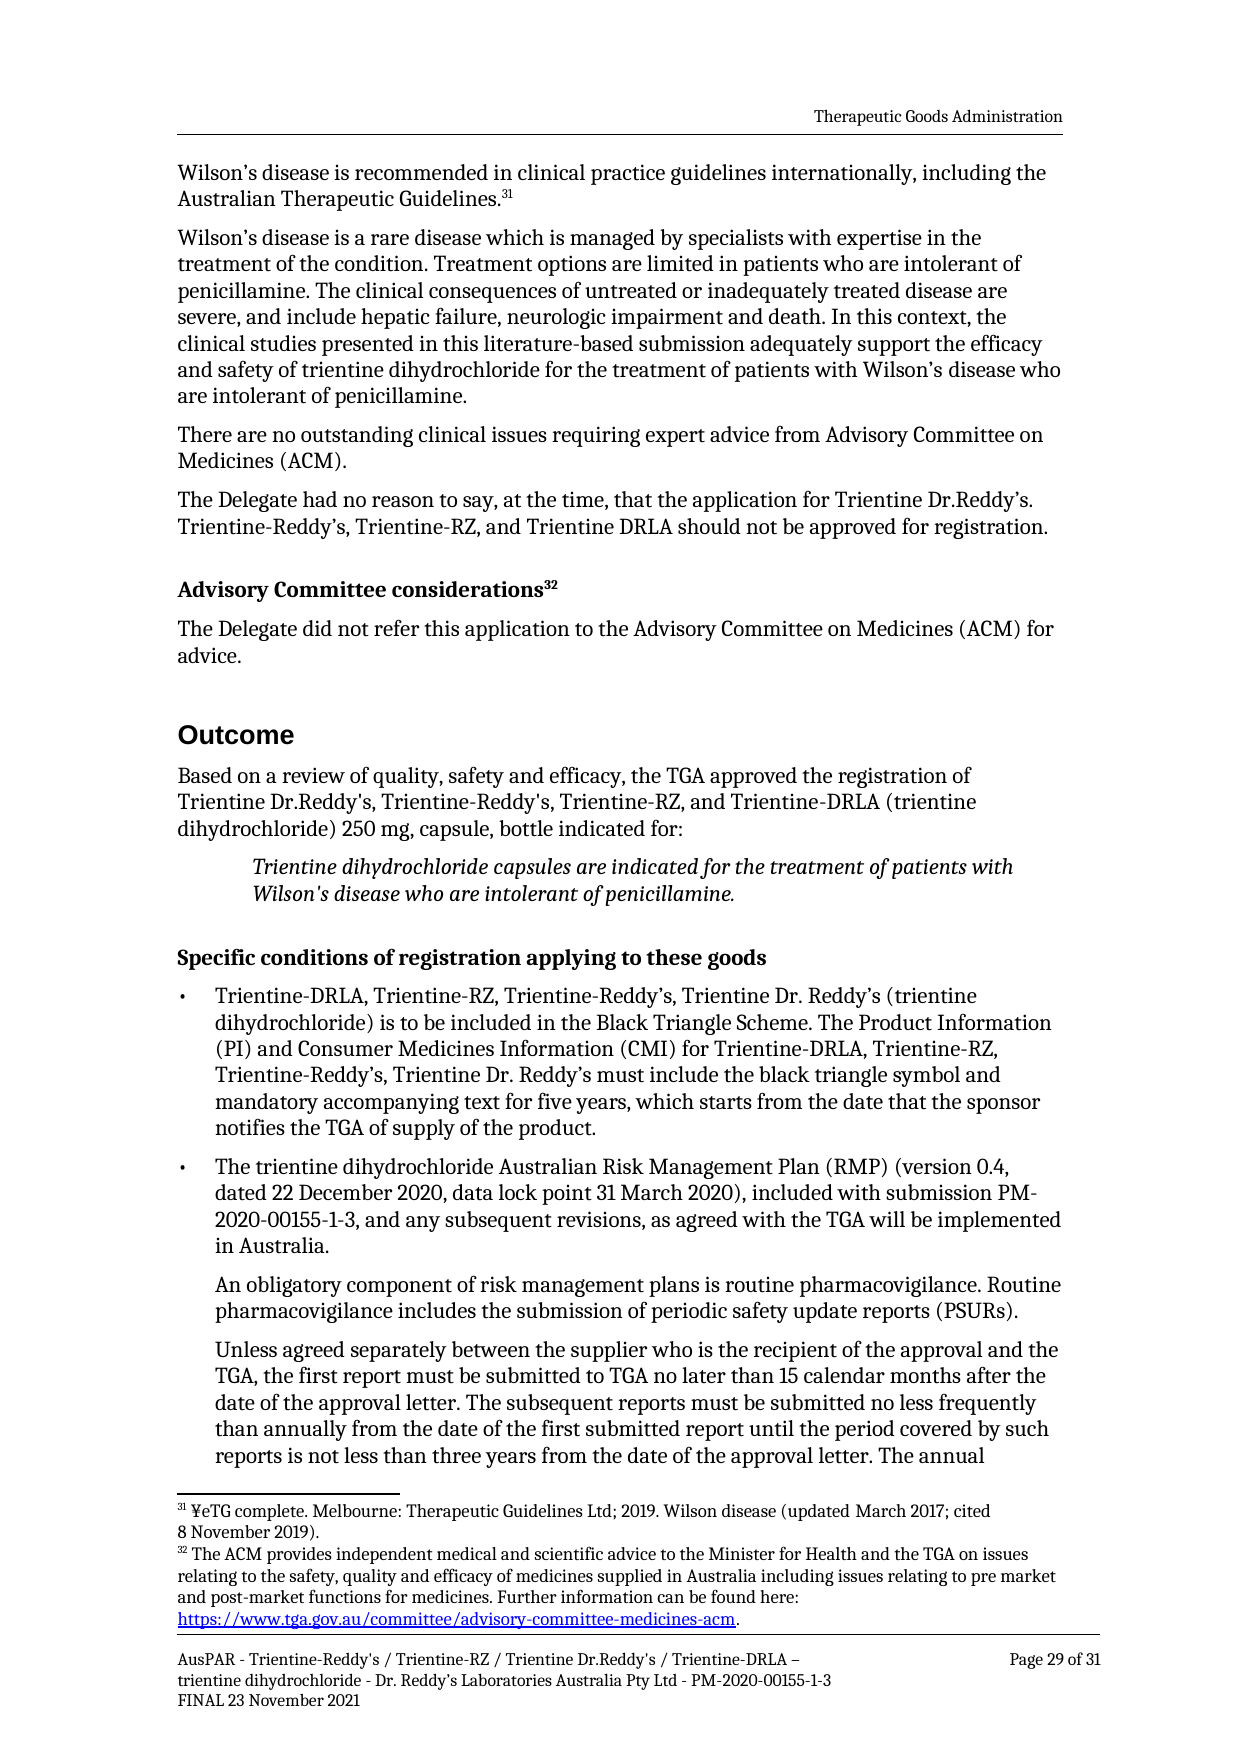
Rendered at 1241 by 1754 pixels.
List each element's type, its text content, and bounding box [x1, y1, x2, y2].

subtitle Outcome [177, 719, 1063, 750]
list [215, 1337, 1063, 1469]
text The Delegate did not refer this application to the Advisory Committee on Medicines (ACM) for advice. [177, 616, 1063, 669]
subtitle Specific conditions of registration applying to these goods [177, 944, 1063, 971]
text Wilson’s disease is a rare disease which is managed by specialists with expertise in the treatment of the condition. Treatment options are limited in patients who are intolerant of penicillamine. The clinical consequences of untreated or inadequately treated disease are severe, and include hepatic failure, neurologic impairment and death. In this context, the clinical studies presented in this literature-based submission adequately support the efficacy and safety of trientine dihydrochloride for the treatment of patients with Wilson’s disease who are intolerant of penicillamine. [177, 225, 1063, 409]
text Trientine dihydrochloride capsules are indicated for the treatment of patients with Wilson's disease who are intolerant of penicillamine. [252, 854, 1063, 907]
list The trientine dihydrochloride Australian Risk Management Plan (RMP) (version 0.4, dated 22 December 2020, data lock point 31 March 2020), included with submission PM-2020-00155-1-3, and any subsequent revisions, as agreed with the TGA will be implemented in Australia. [177, 1154, 1063, 1259]
subtitle Advisory Committee considerations [177, 577, 1063, 604]
text The Delegate had no reason to say, at the time, that the application for Trientine Dr.Reddy’s. Trientine-Reddy’s, Trientine-RZ, and Trientine DRLA should not be approved for registration. [177, 487, 1063, 540]
list Trientine-DRLA, Trientine-RZ, Trientine-Reddy’s, Trientine Dr. Reddy’s (trientine dihydrochloride) is to be included in the Black Triangle Scheme. The Product Information (PI) and Consumer Medicines Information (CMI) for Trientine-DRLA, Trientine-RZ, Trientine-Reddy’s, Trientine Dr. Reddy’s must include the black triangle symbol and mandatory accompanying text for five years, which starts from the date that the sponsor notifies the TGA of supply of the product. [177, 983, 1063, 1141]
text There are no outstanding clinical issues requiring expert advice from Advisory Committee on Medicines (ACM). [177, 422, 1063, 474]
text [177, 160, 1063, 212]
text Based on a review of quality, safety and efficacy, the TGA approved the registration of Trientine Dr.Reddy's, Trientine-Reddy's, Trientine-RZ, and Trientine-DRLA (trientine dihydrochloride) 250 mg, capsule, bottle indicated for: [177, 763, 1063, 842]
list An obligatory component of risk management plans is routine pharmacovigilance. Routine pharmacovigilance includes the submission of periodic safety update reports (PSURs). [215, 1272, 1063, 1324]
